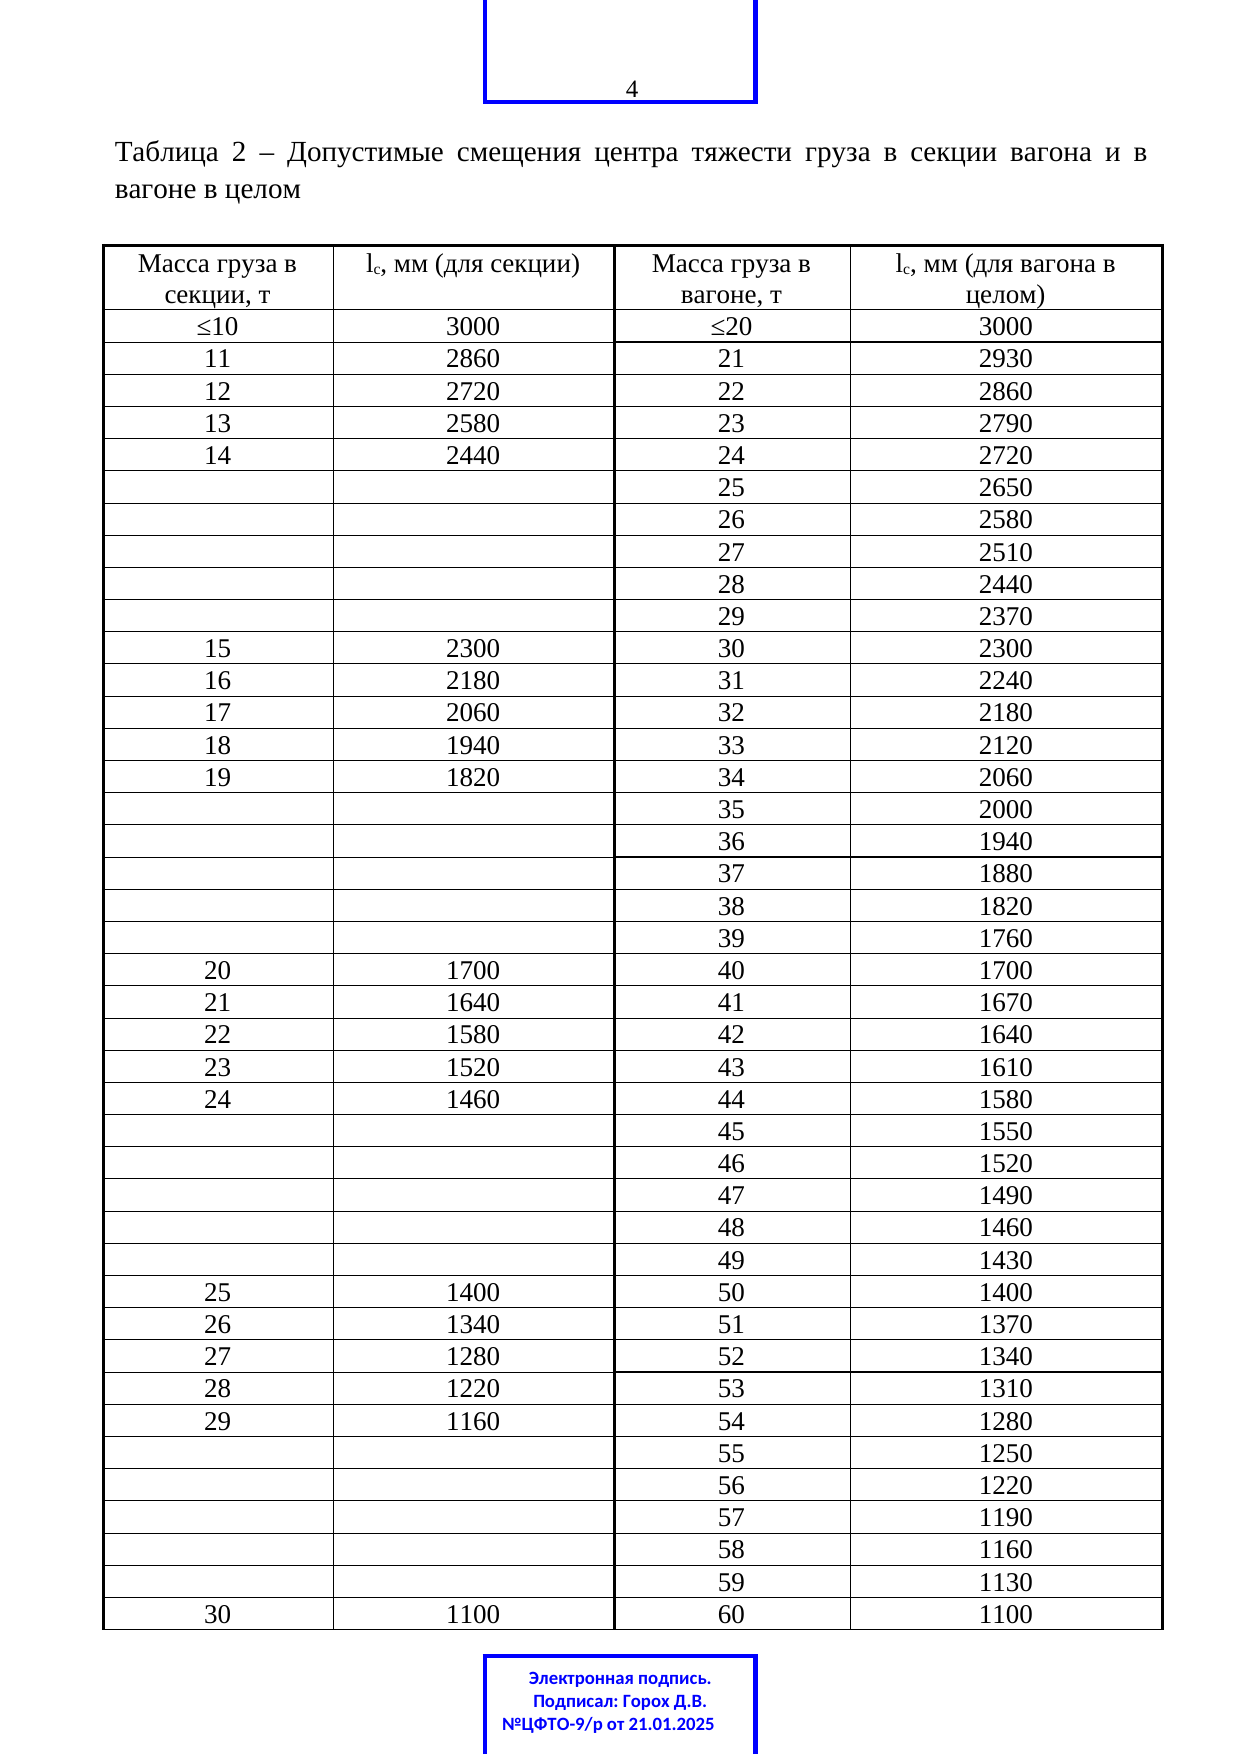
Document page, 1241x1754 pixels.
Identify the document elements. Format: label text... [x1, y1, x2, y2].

table_cell [105, 922, 333, 953]
table_cell [105, 858, 333, 889]
table_cell [105, 1115, 333, 1146]
table_cell ≤20 [616, 310, 850, 341]
table_cell 1280 [851, 1405, 1161, 1436]
table_cell 53 [616, 1373, 850, 1404]
table_header lс, мм (для вагона в целом) [851, 247, 1161, 309]
table_cell 25 [616, 471, 850, 502]
table_cell 2120 [851, 729, 1161, 760]
table_cell 2000 [851, 793, 1161, 824]
table_cell 1580 [334, 1019, 613, 1049]
table_cell [105, 504, 333, 534]
table_cell 48 [616, 1212, 850, 1243]
table_cell 32 [616, 697, 850, 728]
table_cell 17 [105, 697, 333, 728]
table_cell [105, 1244, 333, 1275]
table_cell 2440 [851, 568, 1161, 599]
table_cell 38 [616, 890, 850, 921]
table_cell 2180 [334, 664, 613, 696]
table_cell ≤10 [105, 310, 333, 341]
table_cell [105, 1212, 333, 1243]
table_cell [334, 793, 613, 824]
table_cell 12 [105, 375, 333, 406]
table_cell 54 [616, 1405, 850, 1436]
table_cell 20 [105, 954, 333, 985]
table_cell [334, 858, 613, 889]
table_cell 29 [616, 600, 850, 631]
table_cell 1520 [334, 1051, 613, 1082]
table_cell 13 [105, 407, 333, 438]
table_cell 42 [616, 1019, 850, 1049]
table_cell 22 [616, 375, 850, 406]
table_cell 26 [105, 1308, 333, 1339]
table_header Масса груза в вагоне, т [616, 247, 850, 309]
table_cell 27 [105, 1340, 333, 1371]
table_cell 3000 [334, 310, 613, 341]
table_cell 2060 [334, 697, 613, 728]
table_cell 16 [105, 664, 333, 696]
table_cell 2790 [851, 407, 1161, 438]
table_cell 1160 [851, 1534, 1161, 1564]
table_cell 1340 [334, 1308, 613, 1339]
table_cell [334, 1179, 613, 1211]
table_cell [334, 1147, 613, 1178]
table_cell 2720 [334, 375, 613, 406]
table_cell 45 [616, 1115, 850, 1146]
table_cell 1400 [851, 1276, 1161, 1307]
table_cell 1490 [851, 1179, 1161, 1211]
table_cell 11 [105, 343, 333, 374]
table_cell 44 [616, 1083, 850, 1114]
table_cell 2650 [851, 471, 1161, 502]
table_cell 46 [616, 1147, 850, 1178]
table_cell 2240 [851, 664, 1161, 696]
table_cell 57 [616, 1501, 850, 1532]
table_cell 43 [616, 1051, 850, 1082]
table_cell 34 [616, 761, 850, 792]
table_cell [334, 1501, 613, 1532]
table_cell [334, 568, 613, 599]
table_cell 22 [105, 1019, 333, 1049]
table_cell 36 [616, 825, 850, 856]
table_cell 49 [616, 1244, 850, 1275]
table_cell 59 [616, 1566, 850, 1597]
table_cell 2440 [334, 439, 613, 470]
table_cell 2720 [851, 439, 1161, 470]
table_cell 14 [105, 439, 333, 470]
table_cell [105, 536, 333, 567]
table_cell 21 [105, 986, 333, 1017]
table_cell [105, 825, 333, 856]
table_cell 1550 [851, 1115, 1161, 1146]
table_cell 1820 [334, 761, 613, 792]
table_cell 1640 [851, 1019, 1161, 1049]
table_cell 37 [616, 858, 850, 889]
table_cell 1670 [851, 986, 1161, 1017]
table_cell 51 [616, 1308, 850, 1339]
table_cell 1520 [851, 1147, 1161, 1178]
table_cell 1820 [851, 890, 1161, 921]
table_cell 52 [616, 1340, 850, 1371]
text Таблица 2 – Допустимые смещения центра тяжести груза в секции вагона и в вагоне в целом [114, 131, 1149, 206]
table_cell 2300 [334, 632, 613, 663]
table_cell 29 [105, 1405, 333, 1436]
table_cell [334, 1115, 613, 1146]
table_cell 19 [105, 761, 333, 792]
table_cell 1100 [851, 1598, 1161, 1629]
table_cell 1700 [851, 954, 1161, 985]
table_cell 28 [105, 1373, 333, 1404]
table_cell [105, 1566, 333, 1597]
table_cell 1250 [851, 1437, 1161, 1468]
table_cell 1190 [851, 1501, 1161, 1532]
table_cell [334, 1469, 613, 1500]
table_cell [105, 600, 333, 631]
table_cell [105, 471, 333, 502]
table_cell 3000 [851, 310, 1161, 341]
table_cell 30 [616, 632, 850, 663]
table_cell 1700 [334, 954, 613, 985]
table_cell 25 [105, 1276, 333, 1307]
table_cell [334, 471, 613, 502]
table_cell 1160 [334, 1405, 613, 1436]
table_cell [105, 1147, 333, 1178]
table_cell [334, 1566, 613, 1597]
table_cell 24 [616, 439, 850, 470]
table_cell 2510 [851, 536, 1161, 567]
table_cell 1940 [851, 825, 1161, 856]
table_cell 1880 [851, 858, 1161, 889]
table_cell [334, 536, 613, 567]
table_cell 2930 [851, 343, 1161, 374]
table_cell 31 [616, 664, 850, 696]
table_cell 33 [616, 729, 850, 760]
table_cell 2370 [851, 600, 1161, 631]
table_cell 47 [616, 1179, 850, 1211]
table_cell 2580 [851, 504, 1161, 534]
table_cell [105, 1501, 333, 1532]
table_cell 1640 [334, 986, 613, 1017]
table_cell 27 [616, 536, 850, 567]
table_cell [105, 1534, 333, 1564]
table_cell 18 [105, 729, 333, 760]
table_cell [105, 1437, 333, 1468]
table_cell [334, 1244, 613, 1275]
table_cell [105, 1179, 333, 1211]
table_cell 1220 [851, 1469, 1161, 1500]
table_cell 24 [105, 1083, 333, 1114]
table_cell 1100 [334, 1598, 613, 1629]
table_cell [334, 1534, 613, 1564]
table_cell 41 [616, 986, 850, 1017]
table_cell [105, 890, 333, 921]
table_cell [334, 600, 613, 631]
table_cell 39 [616, 922, 850, 953]
table_cell 1280 [334, 1340, 613, 1371]
table_cell 15 [105, 632, 333, 663]
table_cell 1460 [851, 1212, 1161, 1243]
table_cell 1580 [851, 1083, 1161, 1114]
table_header Масса груза в секции, т [105, 247, 333, 309]
table_cell 28 [616, 568, 850, 599]
table_cell 2580 [334, 407, 613, 438]
table_cell 35 [616, 793, 850, 824]
table_cell 1400 [334, 1276, 613, 1307]
table_cell 2060 [851, 761, 1161, 792]
table_cell 2860 [334, 343, 613, 374]
table_cell [334, 825, 613, 856]
table_cell 30 [105, 1598, 333, 1629]
table_cell 2860 [851, 375, 1161, 406]
table_cell 23 [105, 1051, 333, 1082]
table_cell 21 [616, 343, 850, 374]
table_cell 1940 [334, 729, 613, 760]
table_cell [334, 504, 613, 534]
table_cell 50 [616, 1276, 850, 1307]
table_cell [334, 1437, 613, 1468]
table_cell 1340 [851, 1340, 1161, 1371]
table_cell 40 [616, 954, 850, 985]
table_cell 23 [616, 407, 850, 438]
table_cell 1760 [851, 922, 1161, 953]
table_cell 55 [616, 1437, 850, 1468]
table_cell 60 [616, 1598, 850, 1629]
table_cell 1430 [851, 1244, 1161, 1275]
table_cell 2180 [851, 697, 1161, 728]
table_cell [334, 1212, 613, 1243]
table_cell [105, 793, 333, 824]
table_cell 1370 [851, 1308, 1161, 1339]
table_cell [334, 922, 613, 953]
table_cell [334, 890, 613, 921]
table_cell 1130 [851, 1566, 1161, 1597]
table_header lс, мм (для секции) [334, 247, 613, 309]
table_cell 1460 [334, 1083, 613, 1114]
table_cell 1310 [851, 1373, 1161, 1404]
table_cell [105, 1469, 333, 1500]
table_cell 56 [616, 1469, 850, 1500]
table_cell 58 [616, 1534, 850, 1564]
table_cell 1610 [851, 1051, 1161, 1082]
table_cell 1220 [334, 1373, 613, 1404]
table_cell 2300 [851, 632, 1161, 663]
table_cell 26 [616, 504, 850, 534]
table_cell [105, 568, 333, 599]
